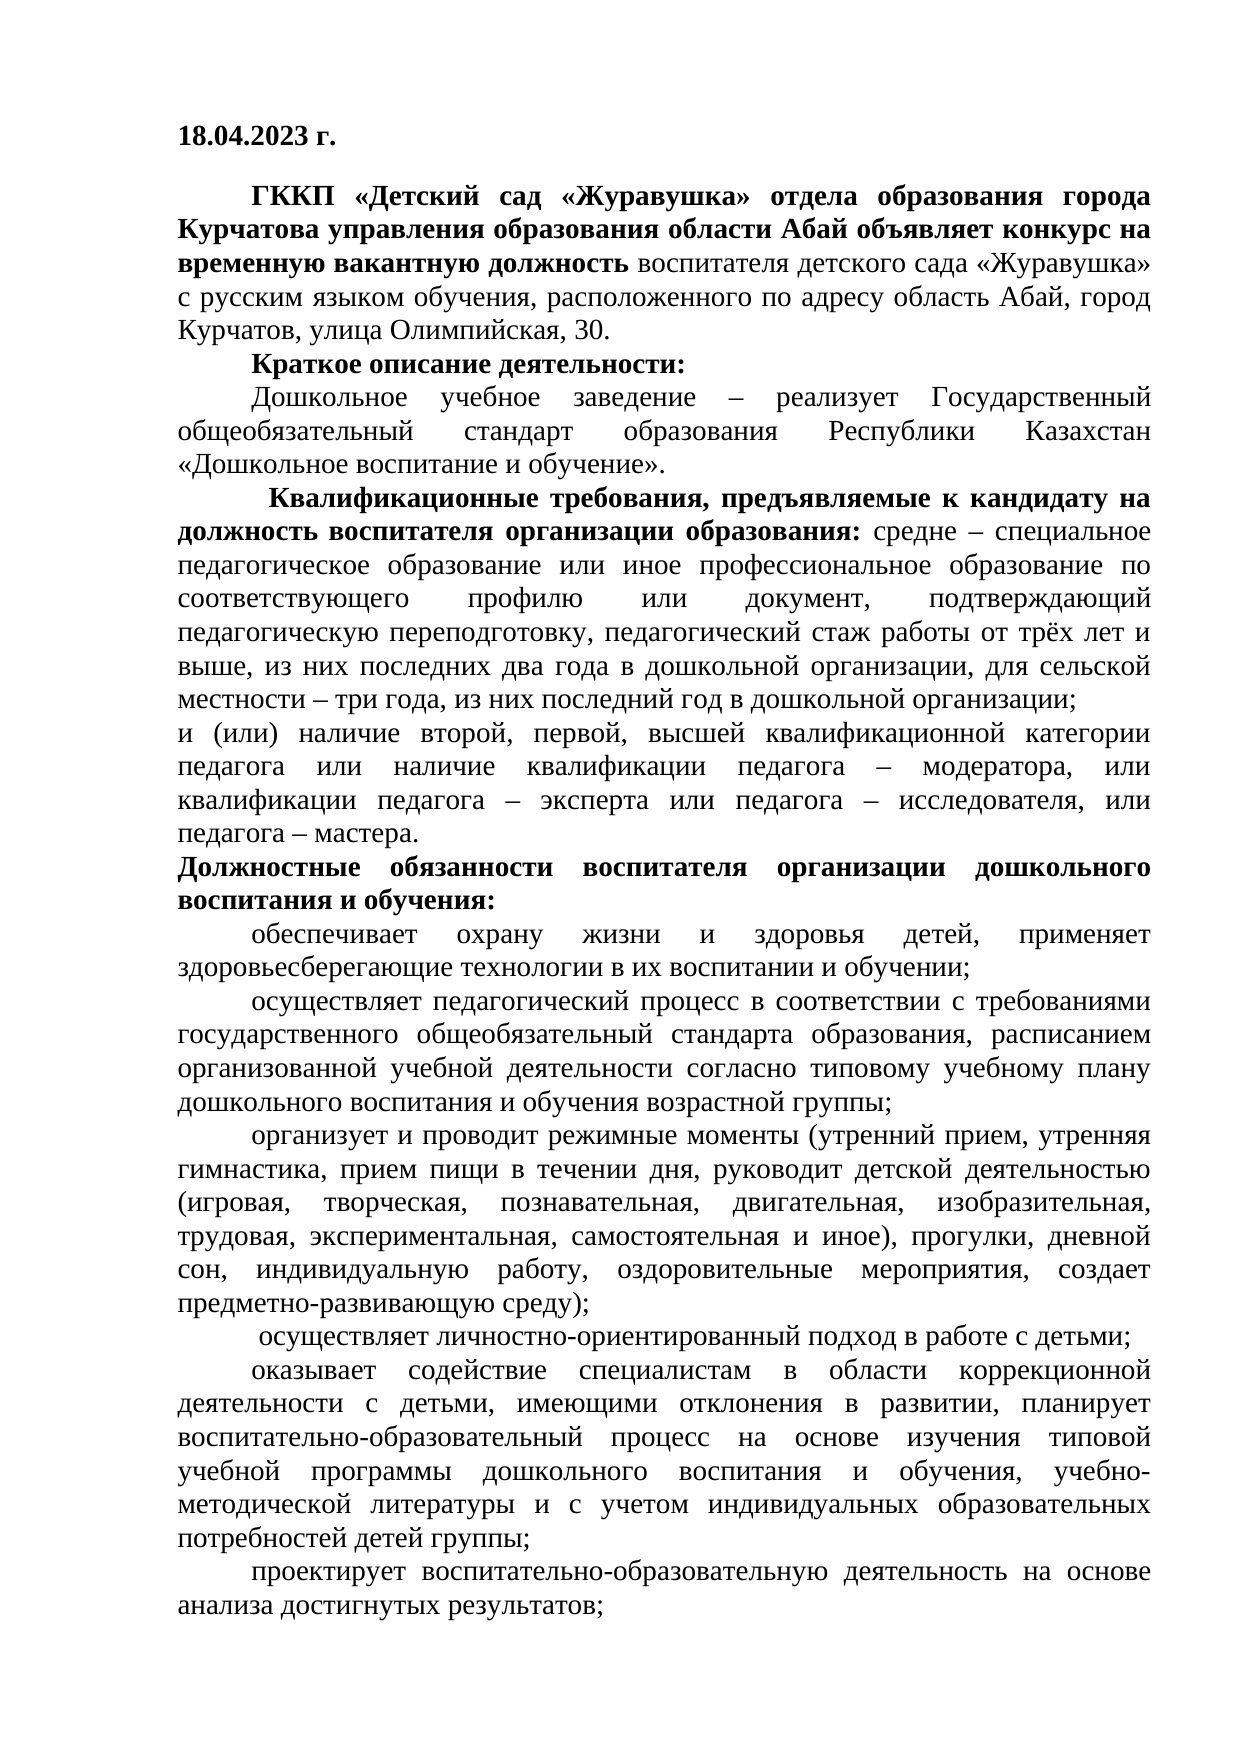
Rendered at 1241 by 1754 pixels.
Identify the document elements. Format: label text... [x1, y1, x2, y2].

text ГККП «Детский сад «Журавушка» отдела образования города Курчатова управления образования области Абай объявляет конкурс на временную вакантную должность воспитателя детского сада «Журавушка» с русским языком обучения, расположенного по адресу область Абай, город Курчатов, улица Олимпийская, 30. [177, 178, 1152, 346]
text Должностные обязанности воспитателя организации дошкольного воспитания и обучения: [177, 849, 1152, 916]
text 18.04.2023 г. [177, 118, 1152, 152]
text организует и проводит режимные моменты (утренний прием, утренняя гимнастика, прием пищи в течении дня, руководит детской деятельностью (игровая, творческая, познавательная, двигательная, изобразительная, трудовая, экспериментальная, самостоятельная и иное), прогулки, дневной сон, индивидуальную работу, оздоровительные мероприятия, создает предметно-развивающую среду); [177, 1117, 1152, 1318]
text Дошкольное учебное заведение – реализует Государственный общеобязательный стандарт образования Республики Казахстан «Дошкольное воспитание и обучение». [177, 379, 1152, 480]
text проектирует воспитательно-образовательную деятельность на основе анализа достигнутых результатов; [177, 1553, 1152, 1620]
text Краткое описание деятельности: [177, 346, 1152, 379]
text Квалификационные требования, предъявляемые к кандидату на должность воспитателя организации образования: средне – специальное педагогическое образование или иное профессиональное образование по соответствующего профилю или документ, подтверждающий педагогическую переподготовку, педагогический стаж работы от трёх лет и выше, из них последних два года в дошкольной организации, для сельской местности – три года, из них последний год в дошкольной организации; [177, 480, 1152, 715]
text обеспечивает охрану жизни и здоровья детей, применяет здоровьесберегающие технологии в их воспитании и обучении; [177, 916, 1152, 983]
text и (или) наличие второй, первой, высшей квалификационной категории педагога или наличие квалификации педагога – модератора, или квалификации педагога – эксперта или педагога – исследователя, или педагога – мастера. [177, 715, 1152, 849]
text оказывает содействие специалистам в области коррекционной деятельности с детьми, имеющими отклонения в развитии, планирует воспитательно-образовательный процесс на основе изучения типовой учебной программы дошкольного воспитания и обучения, учебно-методической литературы и с учетом индивидуальных образовательных потребностей детей группы; [177, 1352, 1152, 1553]
text осуществляет педагогический процесс в соответствии с требованиями государственного общеобязательный стандарта образования, расписанием организованной учебной деятельности согласно типовому учебному плану дошкольного воспитания и обучения возрастной группы; [177, 983, 1152, 1117]
text осуществляет личностно-ориентированный подход в работе с детьми; [177, 1318, 1152, 1352]
